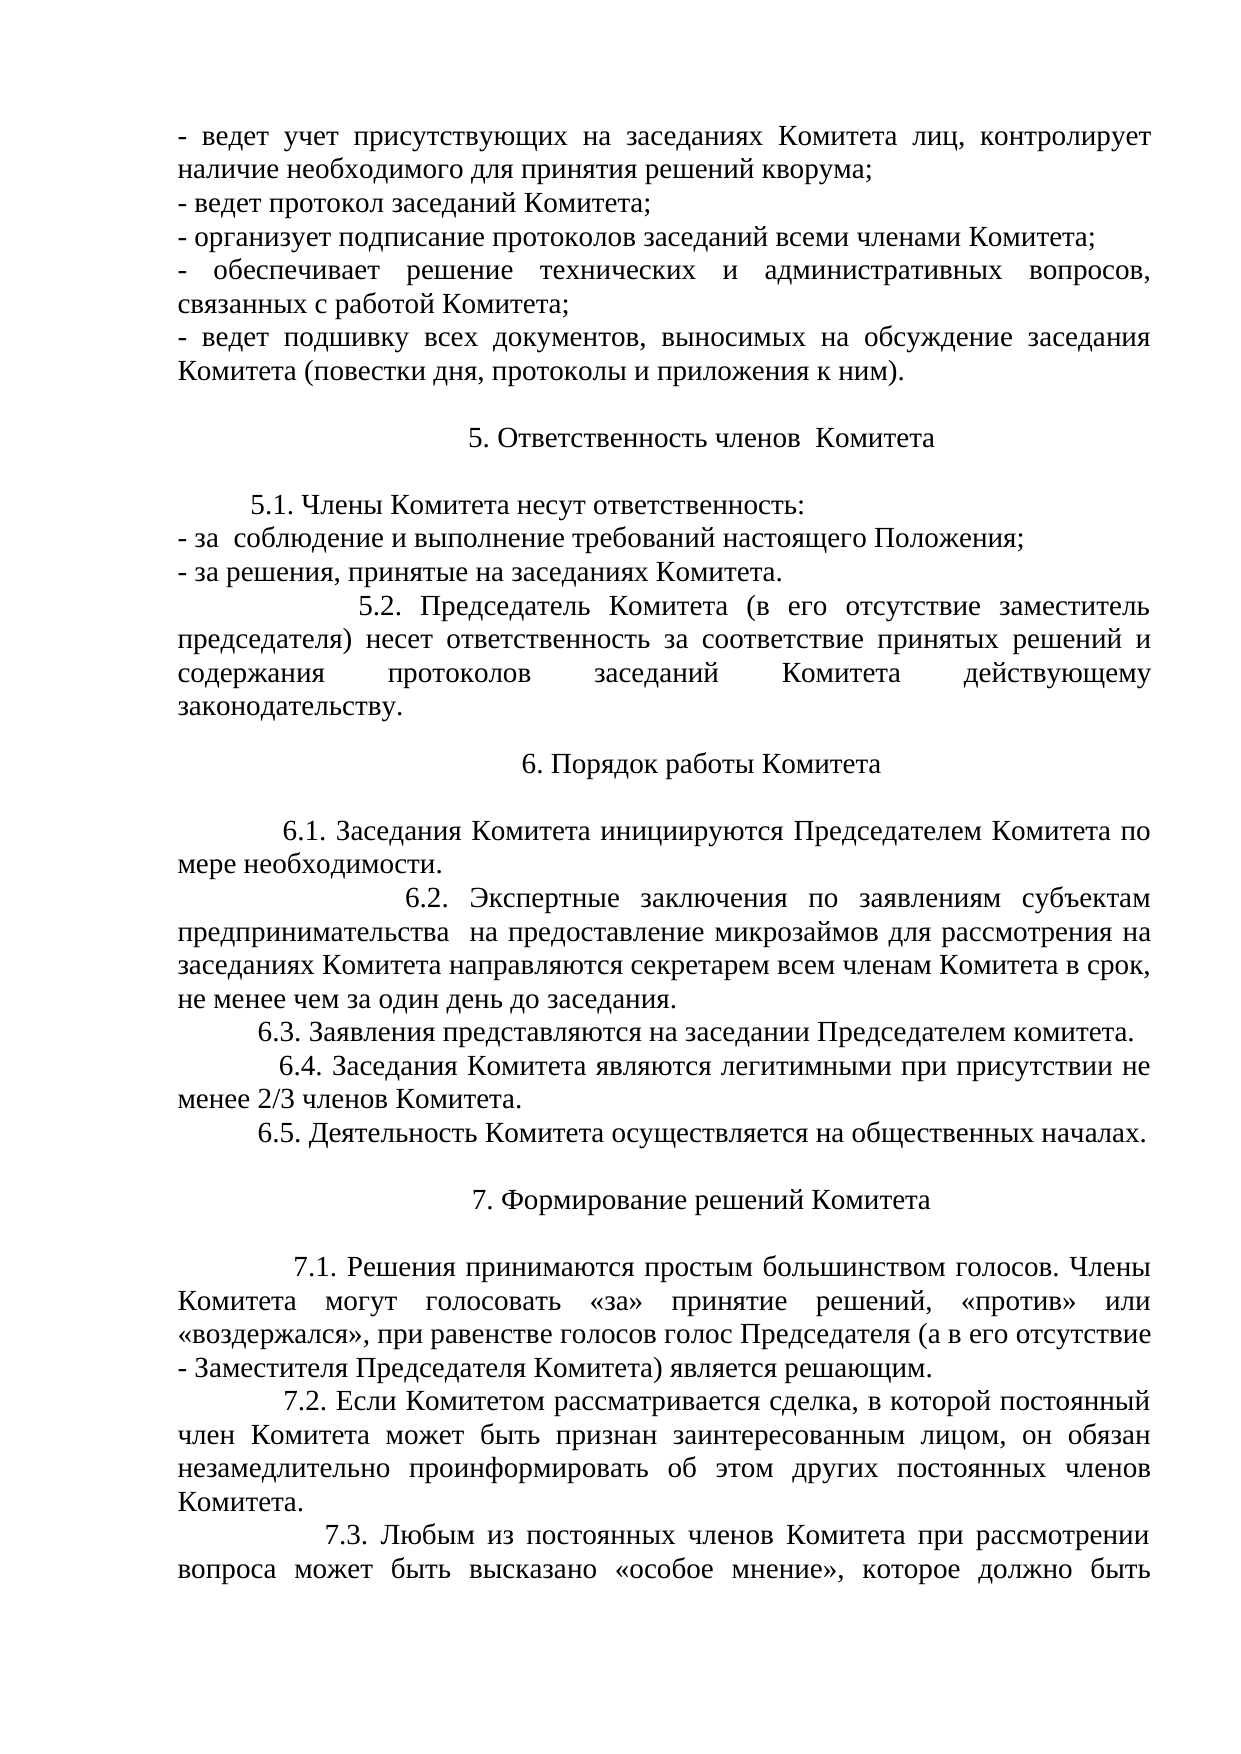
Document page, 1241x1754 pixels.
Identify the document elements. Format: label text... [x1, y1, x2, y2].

text 6.3. Заявления представляются на заседании Председателем комитета. [177, 1014, 1152, 1048]
text - за решения, принятые на заседаниях Комитета. [177, 554, 1152, 588]
text 6.2. Экспертные заключения по заявлениям субъектам предпринимательства на предоставление микрозаймов для рассмотрения на заседаниях Комитета направляются секретарем всем членам Комитета в срок, не менее чем за один день до заседания. [177, 880, 1152, 1014]
text 6. Порядок работы Комитета [177, 746, 1152, 779]
text 7. Формирование решений Комитета [177, 1182, 1152, 1216]
text 7.2. Если Комитетом рассматривается сделка, в которой постоянный член Комитета может быть признан заинтересованным лицом, он обязан незамедлительно проинформировать об этом других постоянных членов Комитета. [177, 1383, 1152, 1517]
text - организует подписание протоколов заседаний всеми членами Комитета; [177, 219, 1152, 252]
text 5. Ответственность членов Комитета [177, 420, 1152, 453]
text 7.1. Решения принимаются простым большинством голосов. Члены Комитета могут голосовать «за» принятие решений, «против» или «воздержался», при равенстве голосов голос Председателя (а в его отсутствие - Заместителя Председателя Комитета) является решающим. [177, 1249, 1152, 1383]
text - ведет подшивку всех документов, выносимых на обсуждение заседания Комитета (повестки дня, протоколы и приложения к ним). [177, 319, 1152, 386]
text - ведет учет присутствующих на заседаниях Комитета лиц, контролирует наличие необходимого для принятия решений кворума; [177, 118, 1152, 185]
text 6.1. Заседания Комитета инициируются Председателем Комитета по мере необходимости. [177, 813, 1152, 880]
text - ведет протокол заседаний Комитета; [177, 185, 1152, 219]
text 5.2. Председатель Комитета (в его отсутствие заместитель председателя) несет ответственность за соответствие принятых решений и содержания протоколов заседаний Комитета действующему законодательству. [177, 588, 1152, 722]
text - за соблюдение и выполнение требований настоящего Положения; [177, 521, 1152, 554]
text 6.5. Деятельность Комитета осуществляется на общественных началах. [177, 1115, 1152, 1148]
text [177, 1517, 1152, 1584]
text - обеспечивает решение технических и административных вопросов, связанных с работой Комитета; [177, 252, 1152, 319]
text 5.1. Члены Комитета несут ответственность: [177, 487, 1152, 521]
text 6.4. Заседания Комитета являются легитимными при присутствии не менее 2/3 членов Комитета. [177, 1048, 1152, 1115]
